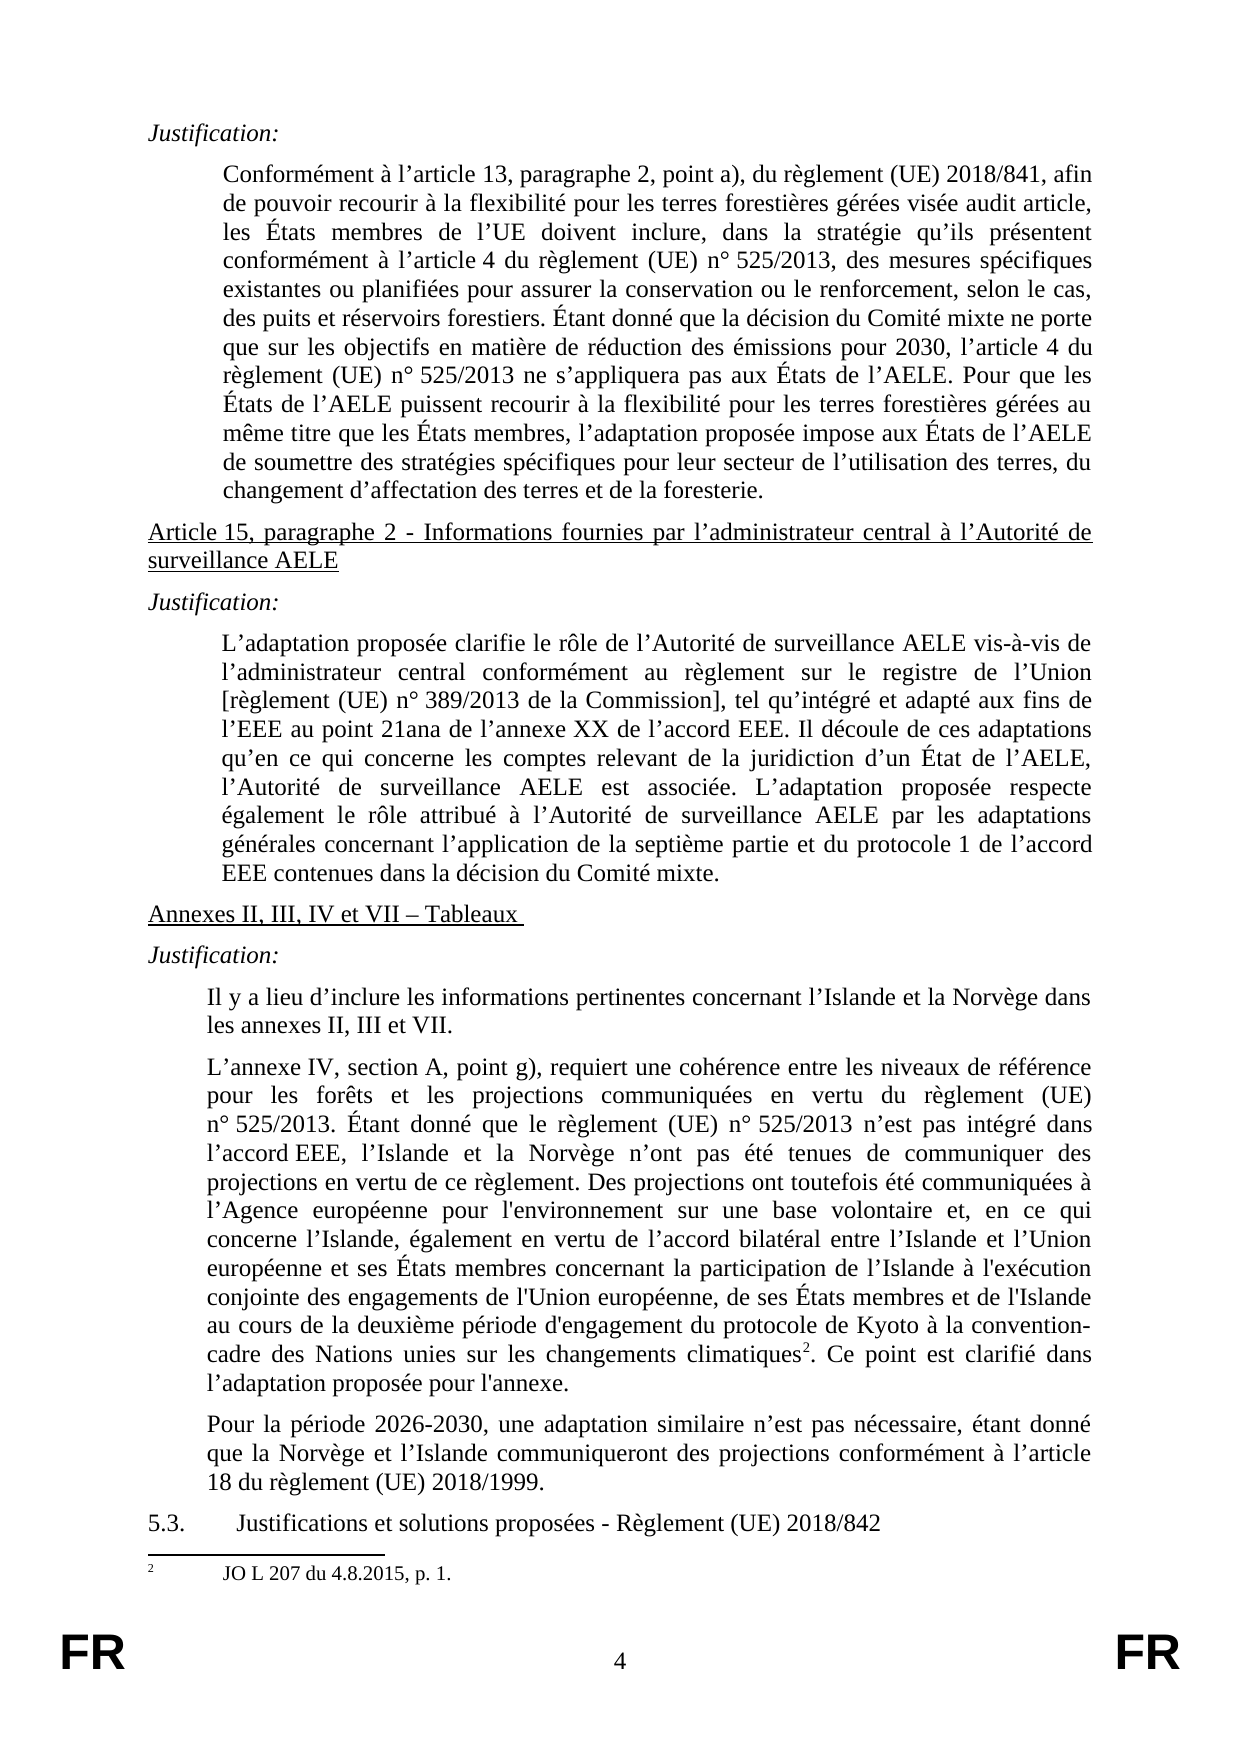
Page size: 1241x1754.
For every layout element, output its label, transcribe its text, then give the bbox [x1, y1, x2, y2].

text Article 15, paragraphe 2 - Informations fournies par l’administrateur central à l’Autorité de surveillance AELE [148, 543, 1093, 574]
text 5.3. Justifications et solutions proposées - Règlement (UE) 2018/842 [148, 1508, 1093, 1537]
text Justification: [148, 118, 1093, 147]
text L’adaptation proposée clarifie le rôle de l’Autorité de surveillance AELE vis-à-vis de l’administrateur central conformément au règlement sur le registre de l’Union [règlement (UE) n° 389/2013 de la Commission], tel qu’intégré et adapté aux fins de l’EEE au point 21ana de l’annexe XX de l’accord EEE. Il découle de ces adaptations qu’en ce qui concerne les comptes relevant de la juridiction d’un État de l’AELE, l’Autorité de surveillance AELE est associée. L’adaptation proposée respecte également le rôle attribué à l’Autorité de surveillance AELE par les adaptations générales concernant l’application de la septième partie et du protocole 1 de l’accord EEE contenues dans la décision du Comité mixte. [221, 628, 1093, 887]
text Article 15, paragraphe 2 - Informations fournies par l’administrateur central à l’Autorité de surveillance AELE [148, 517, 1093, 542]
text Justification: [148, 587, 1093, 616]
text Conformément à l’article 13, paragraphe 2, point a), du règlement (UE) 2018/841, afin de pouvoir recourir à la flexibilité pour les terres forestières gérées visée audit article, les États membres de l’UE doivent inclure, dans la stratégie qu’ils présentent conformément à l’article 4 du règlement (UE) n° 525/2013, des mesures spécifiques existantes ou planifiées pour assurer la conservation ou le renforcement, selon le cas, des puits et réservoirs forestiers. Étant donné que la décision du Comité mixte ne porte que sur les objectifs en matière de réduction des émissions pour 2030, l’article 4 du règlement (UE) n° 525/2013 ne s’appliquera pas aux États de l’AELE. Pour que les États de l’AELE puissent recourir à la flexibilité pour les terres forestières gérées au même titre que les États membres, l’adaptation proposée impose aux États de l’AELE de soumettre des stratégies spécifiques pour leur secteur de l’utilisation des terres, du changement d’affectation des terres et de la foresterie. [223, 159, 1093, 504]
text L’annexe IV, section A, point g), requiert une cohérence entre les niveaux de référence pour les forêts et les projections communiquées en vertu du règlement (UE) n° 525/2013. Étant donné que le règlement (UE) n° 525/2013 n’est pas intégré dans l’accord EEE, l’Islande et la Norvège n’ont pas été tenues de communiquer des projections en vertu de ce règlement. Des projections ont toutefois été communiquées à l’Agence européenne pour l'environnement sur une base volontaire et, en ce qui concerne l’Islande, également en vertu de l’accord bilatéral entre l’Islande et l’Union européenne et ses États membres concernant la participation de l’Islande à l'exécution conjointe des engagements de l'Union européenne, de ses États membres et de l'Islande au cours de la deuxième période d'engagement du protocole de Kyoto à la convention-cadre des Nations unies sur les changements climatiques. Ce point est clarifié dans l’adaptation proposée pour l'annexe. [207, 1052, 1093, 1397]
text Il y a lieu d’inclure les informations pertinentes concernant l’Islande et la Norvège dans les annexes II, III et VII. [207, 982, 1093, 1039]
text Pour la période 2026-2030, une adaptation similaire n’est pas nécessaire, étant donné que la Norvège et l’Islande communiqueront des projections conformément à l’article 18 du règlement (UE) 2018/1999. [207, 1409, 1093, 1496]
text Justification: [148, 941, 1093, 969]
text Annexes II, III, IV et VII – Tableaux [148, 899, 1093, 928]
